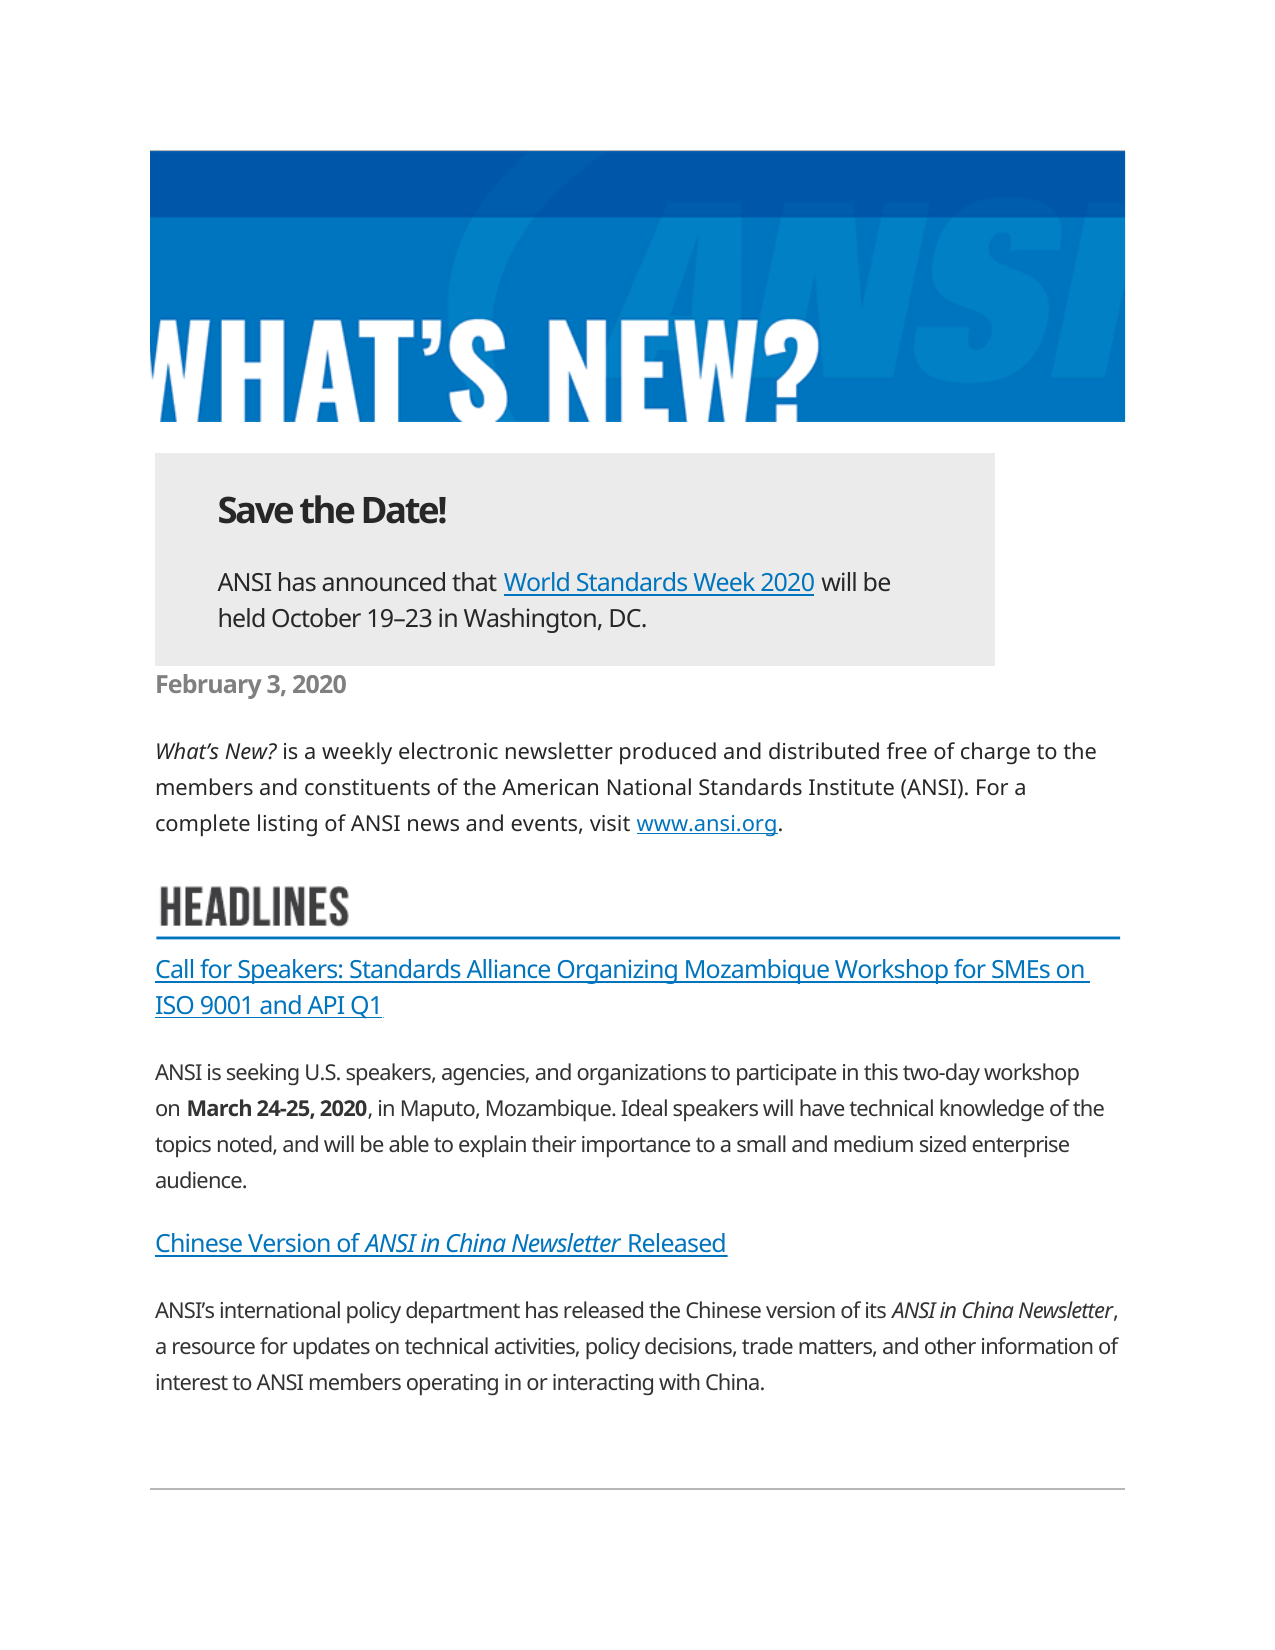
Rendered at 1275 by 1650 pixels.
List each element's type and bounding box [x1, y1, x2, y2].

picture [156, 870, 1121, 949]
picture [150, 151, 1125, 422]
